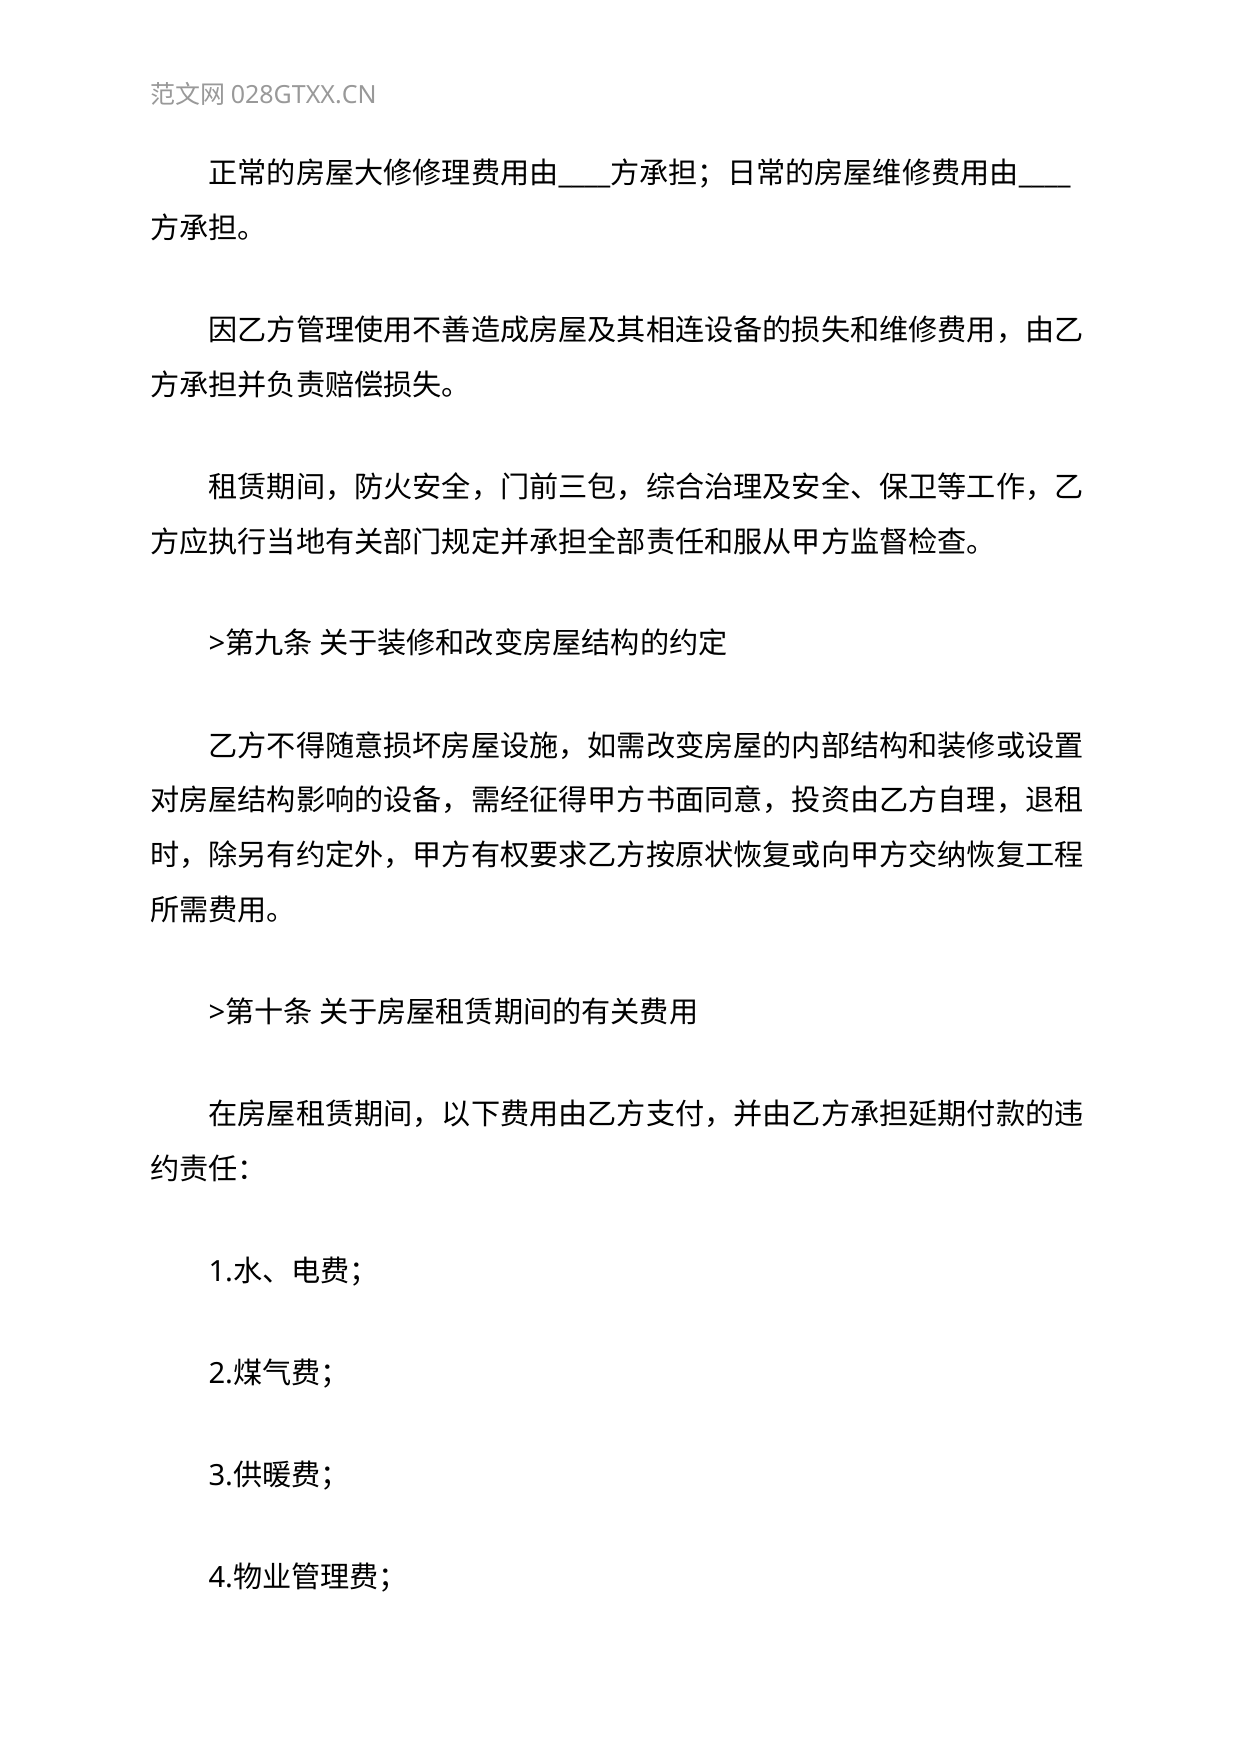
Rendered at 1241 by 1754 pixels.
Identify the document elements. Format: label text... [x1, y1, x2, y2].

text 正常的房屋大修修理费用由____方承担；日常的房屋维修费用由____方承担。 [150, 150, 1090, 247]
text >第十条 关于房屋租赁期间的有关费用 [150, 988, 1090, 1031]
text 2.煤气费； [150, 1349, 1090, 1392]
text 乙方不得随意损坏房屋设施，如需改变房屋的内部结构和装修或设置对房屋结构影响的设备，需经征得甲方书面同意，投资由乙方自理，退租时，除另有约定外，甲方有权要求乙方按原状恢复或向甲方交纳恢复工程所需费用。 [150, 722, 1090, 929]
text 3.供暖费； [150, 1451, 1090, 1493]
text 在房屋租赁期间，以下费用由乙方支付，并由乙方承担延期付款的违约责任： [150, 1091, 1090, 1188]
text 租赁期间，防火安全，门前三包，综合治理及安全、保卫等工作，乙方应执行当地有关部门规定并承担全部责任和服从甲方监督检查。 [150, 463, 1090, 561]
text 因乙方管理使用不善造成房屋及其相连设备的损失和维修费用，由乙方承担并负责赔偿损失。 [150, 307, 1090, 404]
text 4.物业管理费； [150, 1553, 1090, 1596]
text 1.水、电费； [150, 1247, 1090, 1289]
text >第九条 关于装修和改变房屋结构的约定 [150, 620, 1090, 662]
